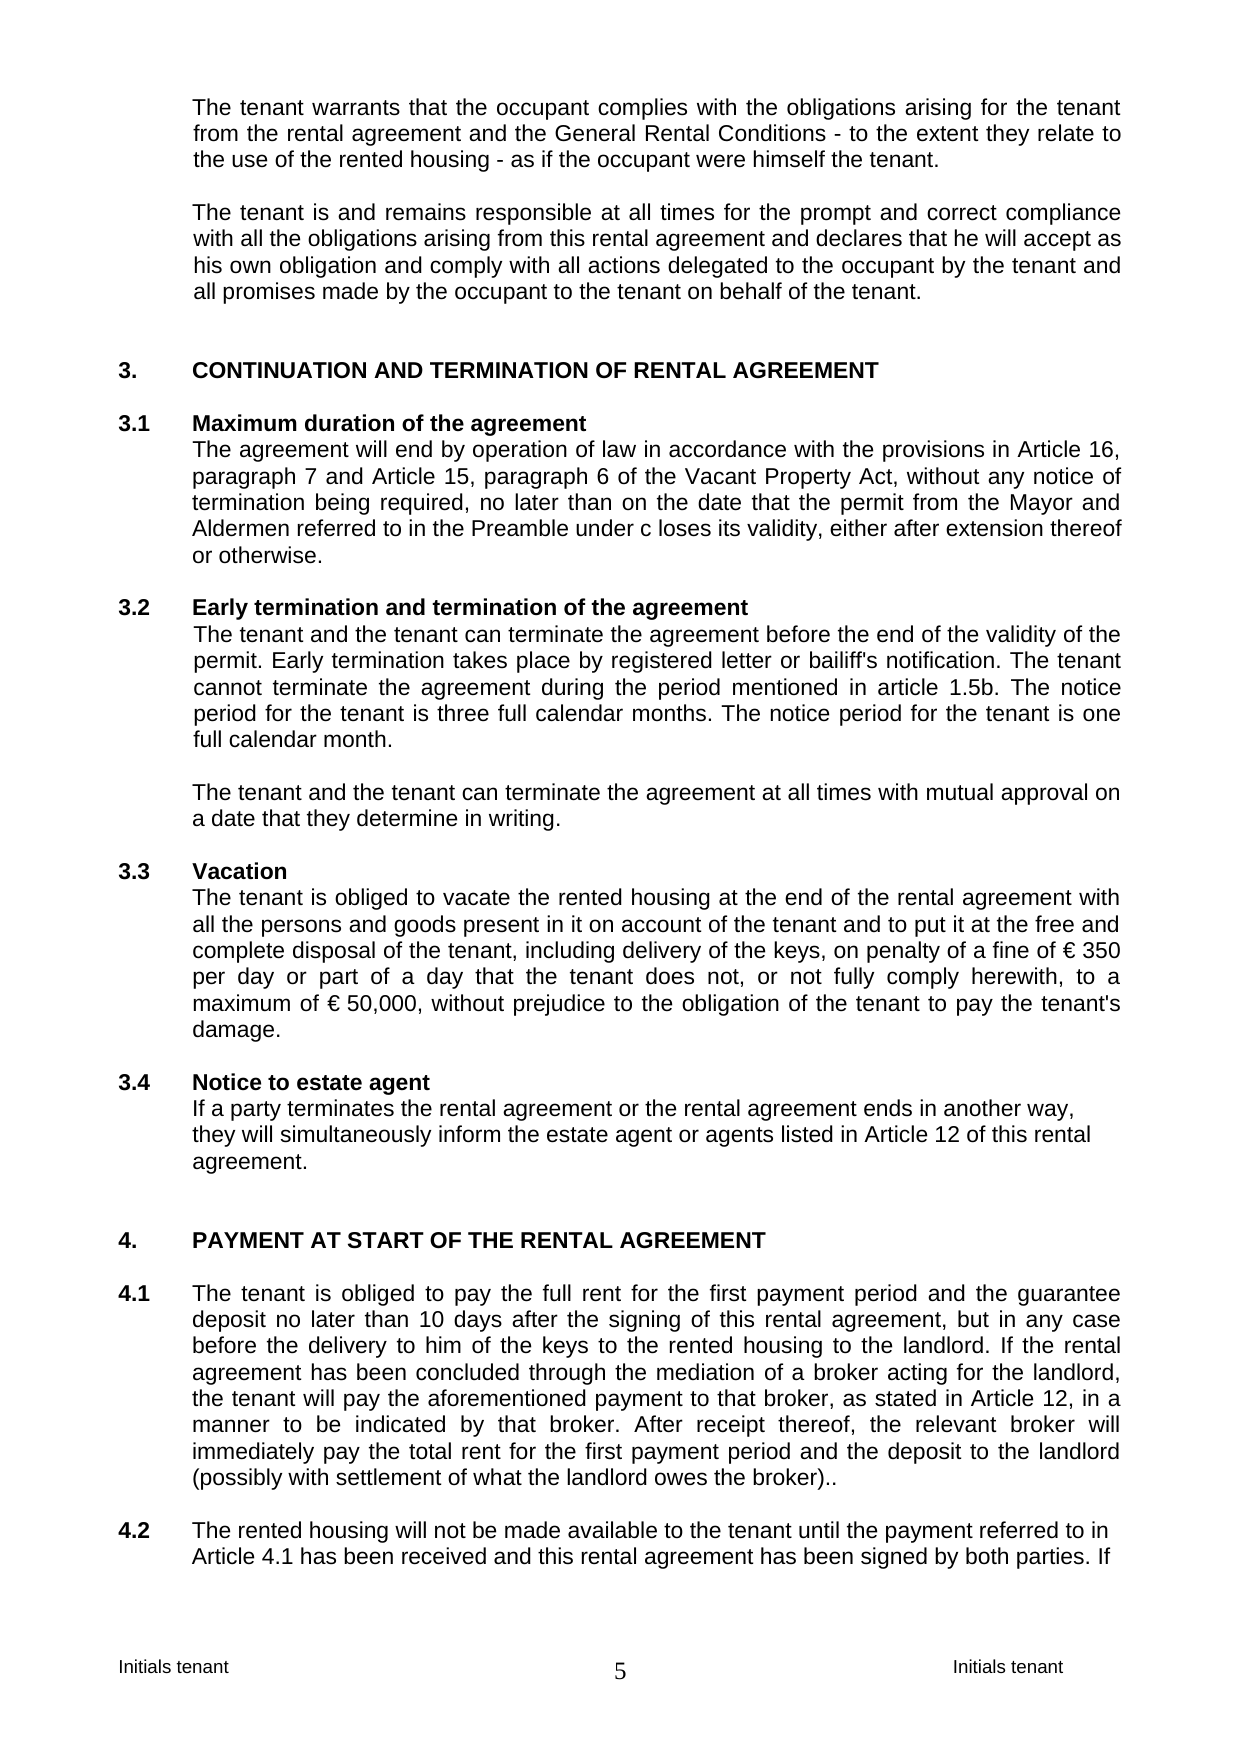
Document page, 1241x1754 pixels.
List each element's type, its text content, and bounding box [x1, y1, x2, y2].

text If a party terminates the rental agreement or the rental agreement ends in another way, they will simultaneously inform the estate agent or agents listed in Article 12 of this rental agreement. [192, 1095, 1122, 1174]
text 3.2 Early termination and termination of the agreement [118, 594, 1122, 621]
subtitle 3.4 Notice to estate agent [118, 1069, 1122, 1095]
text The tenant and the tenant can terminate the agreement before the end of the validity of the permit. Early termination takes place by registered letter or bailiff's notification. The tenant cannot terminate the agreement during the period mentioned in article 1.5b. The notice period for the tenant is three full calendar months. The notice period for the tenant is one full calendar month. [118, 621, 1122, 752]
subtitle 3. CONTINUATION AND TERMINATION OF RENTAL AGREEMENT [118, 357, 1122, 383]
text 4.1 The tenant is obliged to pay the full rent for the first payment period and the guarantee deposit no later than 10 days after the signing of this rental agreement, but in any case before the delivery to him of the keys to the rented housing to the landlord. If the rental agreement has been concluded through the mediation of a broker acting for the landlord, the tenant will pay the aforementioned payment to that broker, as stated in Article 12, in a manner to be indicated by that broker. After receipt thereof, the relevant broker will immediately pay the total rent for the first payment period and the deposit to the landlord (possibly with settlement of what the landlord owes the broker).. [118, 1279, 1122, 1490]
subtitle 4. PAYMENT AT START OF THE RENTAL AGREEMENT [118, 1227, 1122, 1253]
text The tenant and the tenant can terminate the agreement at all times with mutual approval on a date that they determine in writing. [192, 779, 1122, 832]
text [118, 1517, 1122, 1569]
text 3.3 Vacation [118, 858, 1122, 884]
text The tenant warrants that the occupant complies with the obligations arising for the tenant from the rental agreement and the General Rental Conditions - to the extent they relate to the use of the rented housing - as if the occupant were himself the tenant. [192, 94, 1122, 173]
text The tenant is and remains responsible at all times for the prompt and correct compliance with all the obligations arising from this rental agreement and declares that he will accept as his own obligation and comply with all actions delegated to the occupant by the tenant and all promises made by the occupant to the tenant on behalf of the tenant. [192, 199, 1122, 304]
text The agreement will end by operation of law in accordance with the provisions in Article 16, paragraph 7 and Article 15, paragraph 6 of the Vacant Property Act, without any notice of termination being required, no later than on the date that the permit from the Mayor and Aldermen referred to in the Preamble under c loses its validity, either after extension thereof or otherwise. [192, 436, 1122, 568]
text The tenant is obliged to vacate the rented housing at the end of the rental agreement with all the persons and goods present in it on account of the tenant and to put it at the free and complete disposal of the tenant, including delivery of the keys, on penalty of a fine of € 350 per day or part of a day that the tenant does not, or not fully comply herewith, to a maximum of € 50,000, without prejudice to the obligation of the tenant to pay the tenant's damage. [192, 884, 1122, 1042]
text 3.1 Maximum duration of the agreement [118, 410, 1122, 436]
